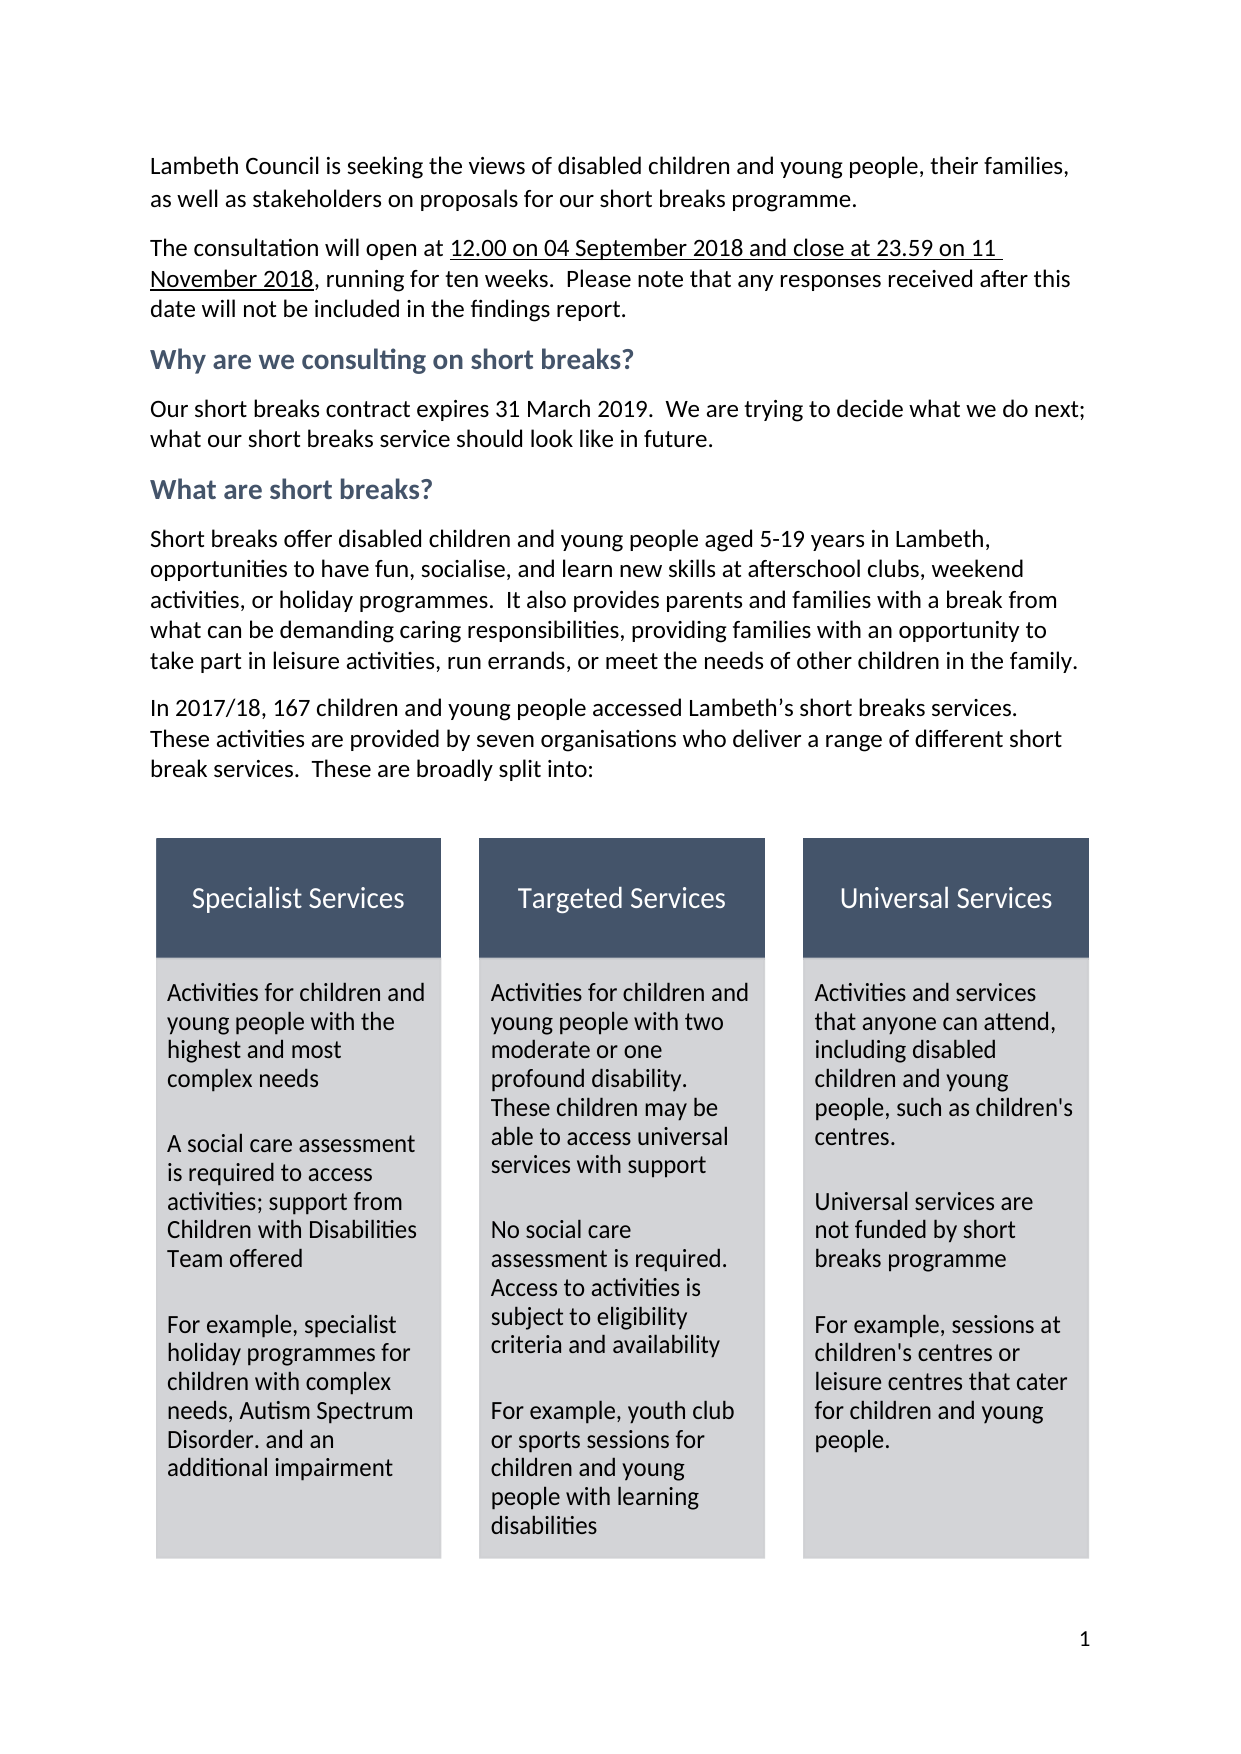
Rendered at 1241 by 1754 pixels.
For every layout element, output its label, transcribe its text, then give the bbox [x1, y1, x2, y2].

text What are short breaks? [150, 471, 1090, 506]
text The consultation will open at 12.00 on 04 September 2018 and close at 23.59 on 11 November 2018, running for ten weeks. Please note that any responses received after this date will not be included in the findings report. [150, 232, 1090, 324]
text Short breaks offer disabled children and young people aged 5-19 years in Lambeth, opportunities to have fun, socialise, and learn new skills at afterschool clubs, weekend activities, or holiday programmes. It also provides parents and families with a break from what can be demanding caring responsibilities, providing families with an opportunity to take part in leisure activities, run errands, or meet the needs of other children in the family. [150, 523, 1090, 676]
text Why are we consulting on short breaks? [150, 341, 1090, 376]
text In 2017/18, 167 children and young people accessed Lambeth’s short breaks services. These activities are provided by seven organisations who deliver a range of different short break services. These are broadly split into: [150, 692, 1090, 784]
text Lambeth Council is seeking the views of disabled children and young people, their families, as well as stakeholders on proposals for our short breaks programme. [150, 150, 1090, 213]
text Our short breaks contract expires 31 March 2019. We are trying to decide what we do next; what our short breaks service should look like in future. [150, 393, 1090, 454]
